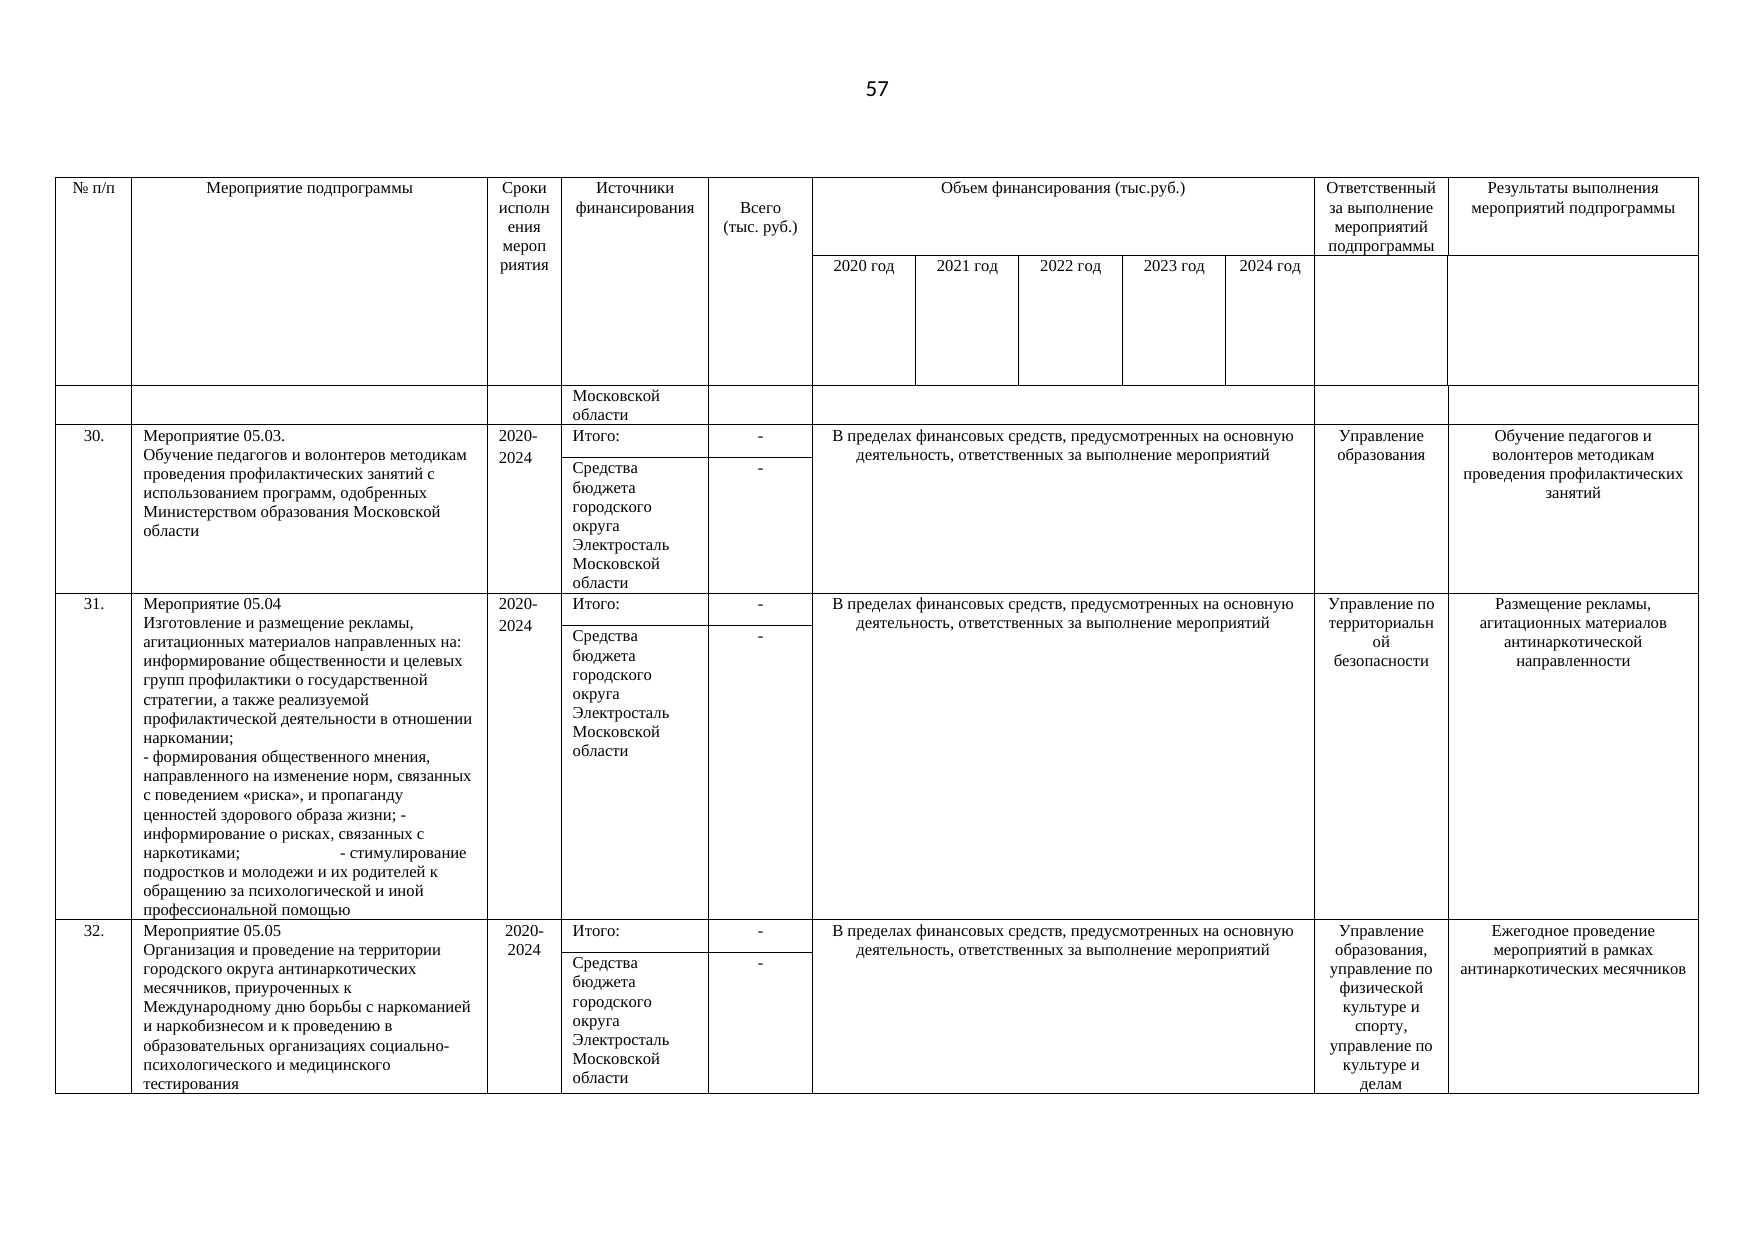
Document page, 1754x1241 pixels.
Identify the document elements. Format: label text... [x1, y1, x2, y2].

table_cell - [709, 626, 812, 919]
table_cell 2023 год [1123, 256, 1225, 385]
table_cell - [709, 458, 812, 592]
table_cell Обучение педагогов и волонтеров методикам проведения профилактических занятий [1449, 425, 1698, 592]
table_cell 2020-2024 [488, 920, 561, 1093]
table_header Сроки исполнения мероприятия [488, 178, 561, 385]
table_cell - [709, 386, 812, 424]
table_cell [1315, 256, 1447, 385]
table_cell В пределах финансовых средств, предусмотренных на основную деятельность, ответственных за выполнение мероприятий [813, 425, 1314, 592]
table_cell Средства бюджета городского округа Электросталь Московской области [562, 953, 708, 1093]
table_cell Мероприятие 05.03. Обучение педагогов и волонтеров методикам проведения профилактических занятий с использованием программ, одобренных Министерством образования Московской области [132, 425, 487, 592]
table_cell 2020-2024 [488, 594, 561, 919]
table_header Результаты выполнения мероприятий подпрограммы [1449, 178, 1698, 255]
table_cell - [709, 425, 812, 457]
table_header Мероприятие подпрограммы [132, 178, 487, 385]
table_header Ответственный за выполнение мероприятий подпрограммы [1315, 178, 1448, 255]
table_cell Управление образования [1315, 425, 1448, 592]
table_header Всего (тыс. руб.) [709, 178, 812, 385]
table_cell Управление по территориальной безопасности [1315, 594, 1448, 919]
table_cell - [709, 953, 812, 1093]
table_cell 2024 год [1226, 256, 1314, 385]
table_cell 31. [56, 594, 131, 919]
table_cell Мероприятие 05.05 Организация и проведение на территории городского округа антинаркотических месячников, приуроченных к Международному дню борьбы с наркоманией и наркобизнесом и к проведению в образовательных организациях социально-психологического и медицинского тестирования [132, 920, 487, 1093]
table_cell Мероприятие 05.04 Изготовление и размещение рекламы, агитационных материалов направленных на: информирование общественности и целевых групп профилактики о государственной стратегии, а также реализуемой профилактической деятельности в отношении наркомании; - формирования общественного мнения, направленного на изменение норм, связанных с поведением «риска», и пропаганду ценностей здорового образа жизни; - информирование о рисках, связанных с наркотиками; - стимулирование подростков и молодежи и их родителей к обращению за психологической и иной профессиональной помощью [132, 594, 487, 919]
table_cell Средства бюджета городского округа Электросталь Московской области [562, 626, 708, 919]
table_cell 2021 год [916, 256, 1018, 385]
table_cell - [709, 594, 812, 625]
table_header № п/п [56, 178, 131, 385]
table_cell Средства бюджета городского округа Электросталь Московской области [562, 386, 708, 424]
table_cell [1448, 256, 1698, 385]
table_cell 2020-2024 [488, 425, 561, 592]
table_cell Средства бюджета городского округа Электросталь Московской области [562, 458, 708, 592]
table_cell Размещение рекламы, агитационных материалов антинаркотической направленности [1449, 594, 1698, 919]
table_cell Итого: [562, 425, 708, 457]
table_cell - [709, 920, 812, 952]
table_cell 2022 год [1019, 256, 1122, 385]
table_header Объем финансирования (тыс.руб.) [813, 178, 1314, 255]
table_cell В пределах финансовых средств, предусмотренных на основную деятельность, ответственных за выполнение мероприятий [813, 920, 1314, 1093]
table_cell В пределах финансовых средств, предусмотренных на основную деятельность, ответственных за выполнение мероприятий [813, 594, 1314, 919]
table_cell 30. [56, 425, 131, 592]
table_cell 32. [56, 920, 131, 1093]
table_cell Итого: [562, 920, 708, 952]
table_header Источники финансирования [562, 178, 708, 385]
table_cell Ежегодное проведение мероприятий в рамках антинаркотических месячников [1449, 920, 1698, 1093]
table_cell Итого: [562, 594, 708, 625]
table_cell Управление образования, управление по физической культуре и спорту, управление по культуре и делам молодежи, управление по территориальной безопасности [1315, 920, 1448, 1093]
table_cell 2020 год [813, 256, 915, 385]
